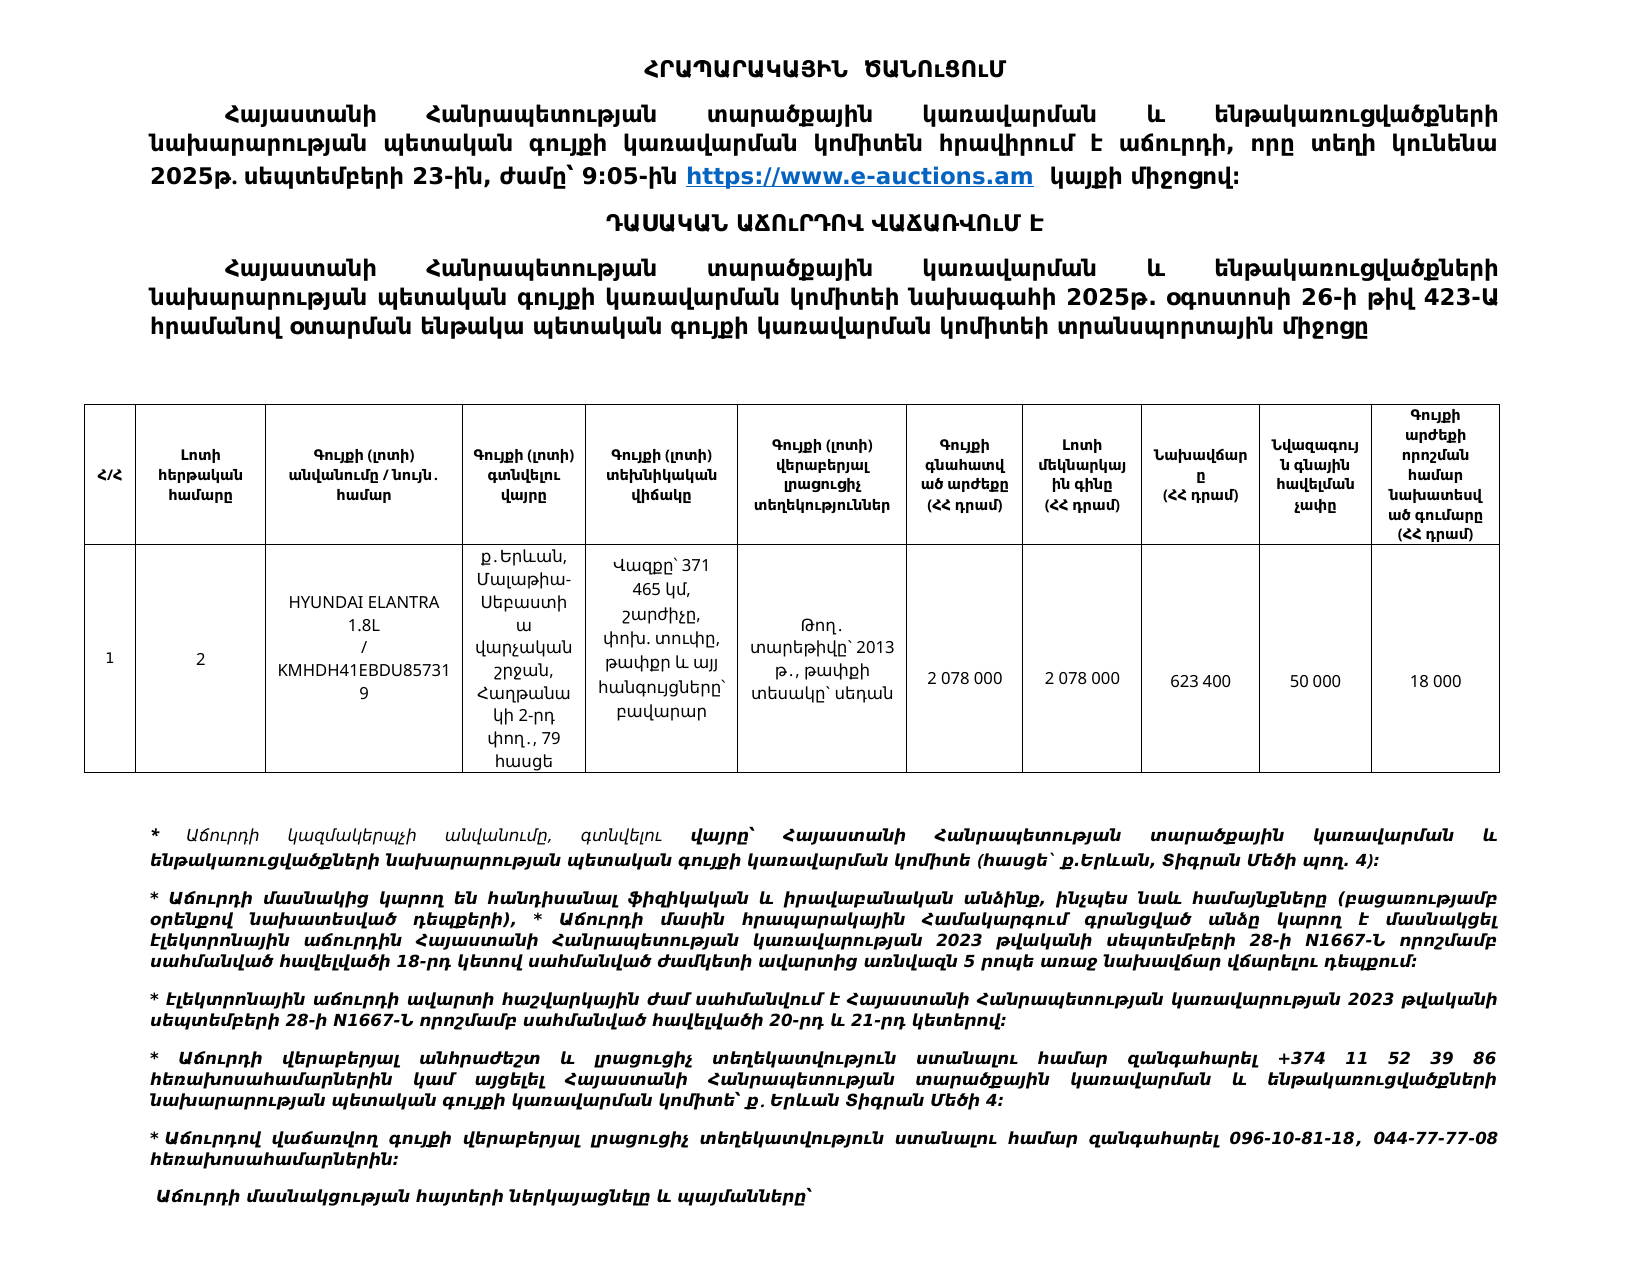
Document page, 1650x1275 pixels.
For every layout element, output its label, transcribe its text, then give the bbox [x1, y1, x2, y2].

text * Աճուրդով վաճառվող գույքի վերաբերյալ լրացուցիչ տեղեկատվություն ստանալու համար զանգահարել 096-10-81-18, 044-77-77-08 հեռախոսահամարներին։ [150, 1129, 1500, 1169]
table_cell 2 078 000 [1023, 545, 1141, 772]
table_header Գույքի (լոտի) վերաբերյալ լրացուցիչ տեղեկություններ [738, 405, 906, 544]
table_header Գույքի արժեքի որոշման համար նախատեսված գումարը (ՀՀ դրամ) [1372, 405, 1499, 544]
text ԴԱՍԱԿԱՆ ԱՃՈւՐԴՈՎ ՎԱՃԱՌՎՈւՄ Է [150, 210, 1500, 237]
text Աճուրդի մասնակցության հայտերի ներկայացնելը և պայմանները՝ [150, 1187, 1500, 1207]
table_cell ք․Երևան, Մալաթիա- Սեբաստիա վարչական շրջան, Հաղթանակի 2-րդ փող․, 79 հասցե [463, 545, 585, 772]
table_cell 2 [136, 545, 265, 772]
table_header Գույքի (լոտի) անվանումը / նույն․ համար [266, 405, 462, 544]
table_cell 18 000 [1372, 545, 1499, 772]
table_cell Թող․ տարեթիվը` 2013 թ․, թափքի տեսակը` սեդան [738, 545, 906, 772]
text ՀՐԱՊԱՐԱԿԱՅԻՆ ԾԱՆՈւՑՈւՄ [150, 56, 1500, 83]
table_cell HYUNDAI ELANTRA 1.8L / KMHDH41EBDU857319 [266, 545, 462, 772]
table_header Գույքի գնահատված արժեքը (ՀՀ դրամ) [907, 405, 1022, 544]
text * Աճուրդի կազմակերպչի անվանումը, գտնվելու վայրը՝ Հայաստանի Հանրապետության տարածքային կառավարման և ենթակառուցվածքների նախարարության պետական գույքի կառավարման կոմիտե (հասցե` ք.Երևան, Տիգրան Մեծի պող. 4)։ [150, 824, 1500, 871]
table_header Գույքի (լոտի) տեխնիկական վիճակը [586, 405, 737, 544]
table_cell 623 400 [1142, 545, 1259, 772]
table_header Նախավճարը (ՀՀ դրամ) [1142, 405, 1259, 544]
table_header Գույքի (լոտի) գտնվելու վայրը [463, 405, 585, 544]
text * Աճուրդի մասնակից կարող են հանդիսանալ ֆիզիկական և իրավաբանական անձինք, ինչպես նաև համայնքները (բացառությամբ օրենքով նախատեսված դեպքերի), * Աճուրդի մասին հրապարակային Համակարգում գրանցված անձը կարող է մասնակցել էլեկտրոնային աճուրդին Հայաստանի Հանրապետության կառավարության 2023 թվականի սեպտեմբերի 28-ի N1667-Ն որոշմամբ սահմանված հավելվածի 18-րդ կետով սահմանված ժամկետի ավարտից առնվազն 5 րոպե առաջ նախավճար վճարելու դեպքում: [150, 889, 1500, 971]
text * Աճուրդի վերաբերյալ անհրաժեշտ և լրացուցիչ տեղեկատվություն ստանալու համար զանգահարել +374 11 52 39 86 հեռախոսահամարներին կամ այցելել Հայաստանի Հանրապետության տարածքային կառավարման և ենթակառուցվածքների նախարարության պետական գույքի կառավարման կոմիտե՝ ք․ Երևան Տիգրան Մեծի 4։ [150, 1048, 1500, 1111]
text * էլեկտրոնային աճուրդի ավարտի հաշվարկային ժամ սահմանվում է Հայաստանի Հանրապետության կառավարության 2023 թվականի սեպտեմբերի 28-ի N1667-Ն որոշմամբ սահմանված հավելվածի 20-րդ և 21-րդ կետերով: [150, 989, 1500, 1030]
table_cell Վազքը՝ 371 465 կմ, շարժիչը, փոխ. տուփը, թափքր և այյ հանգույցները՝ բավարար [586, 545, 737, 772]
table_header Նվազագույն գնային հավելման չափը [1260, 405, 1371, 544]
text Հայաստանի Հանրապետության տարածքային կառավարման և ենթակառուցվածքների նախարարության պետական գույքի կառավարման կոմիտեի նախագահի 2025թ․ օգոստոսի 26-ի թիվ 423-Ա հրամանով օտարման ենթակա պետական գույքի կառավարման կոմիտեի տրանսպորտային միջոցը [150, 255, 1500, 339]
table_cell 2 078 000 [907, 545, 1022, 772]
table_header Լոտի մեկնարկային գինը (ՀՀ դրամ) [1023, 405, 1141, 544]
table_cell 50 000 [1260, 545, 1371, 772]
table_cell 1 [85, 545, 135, 772]
text Հայաստանի Հանրապետության տարածքային կառավարման և ենթակառուցվածքների նախարարության պետական գույքի կառավարման կոմիտեն հրավիրում է աճուրդի, որը տեղի կունենա 2025թ. սեպտեմբերի 23-ին, ժամը՝ 9:05-ին https://www.e-auctions.am կայքի միջոցով։ [150, 102, 1500, 191]
table_header Հ/Հ [85, 405, 135, 544]
table_header Լոտի հերթական համարը [136, 405, 265, 544]
